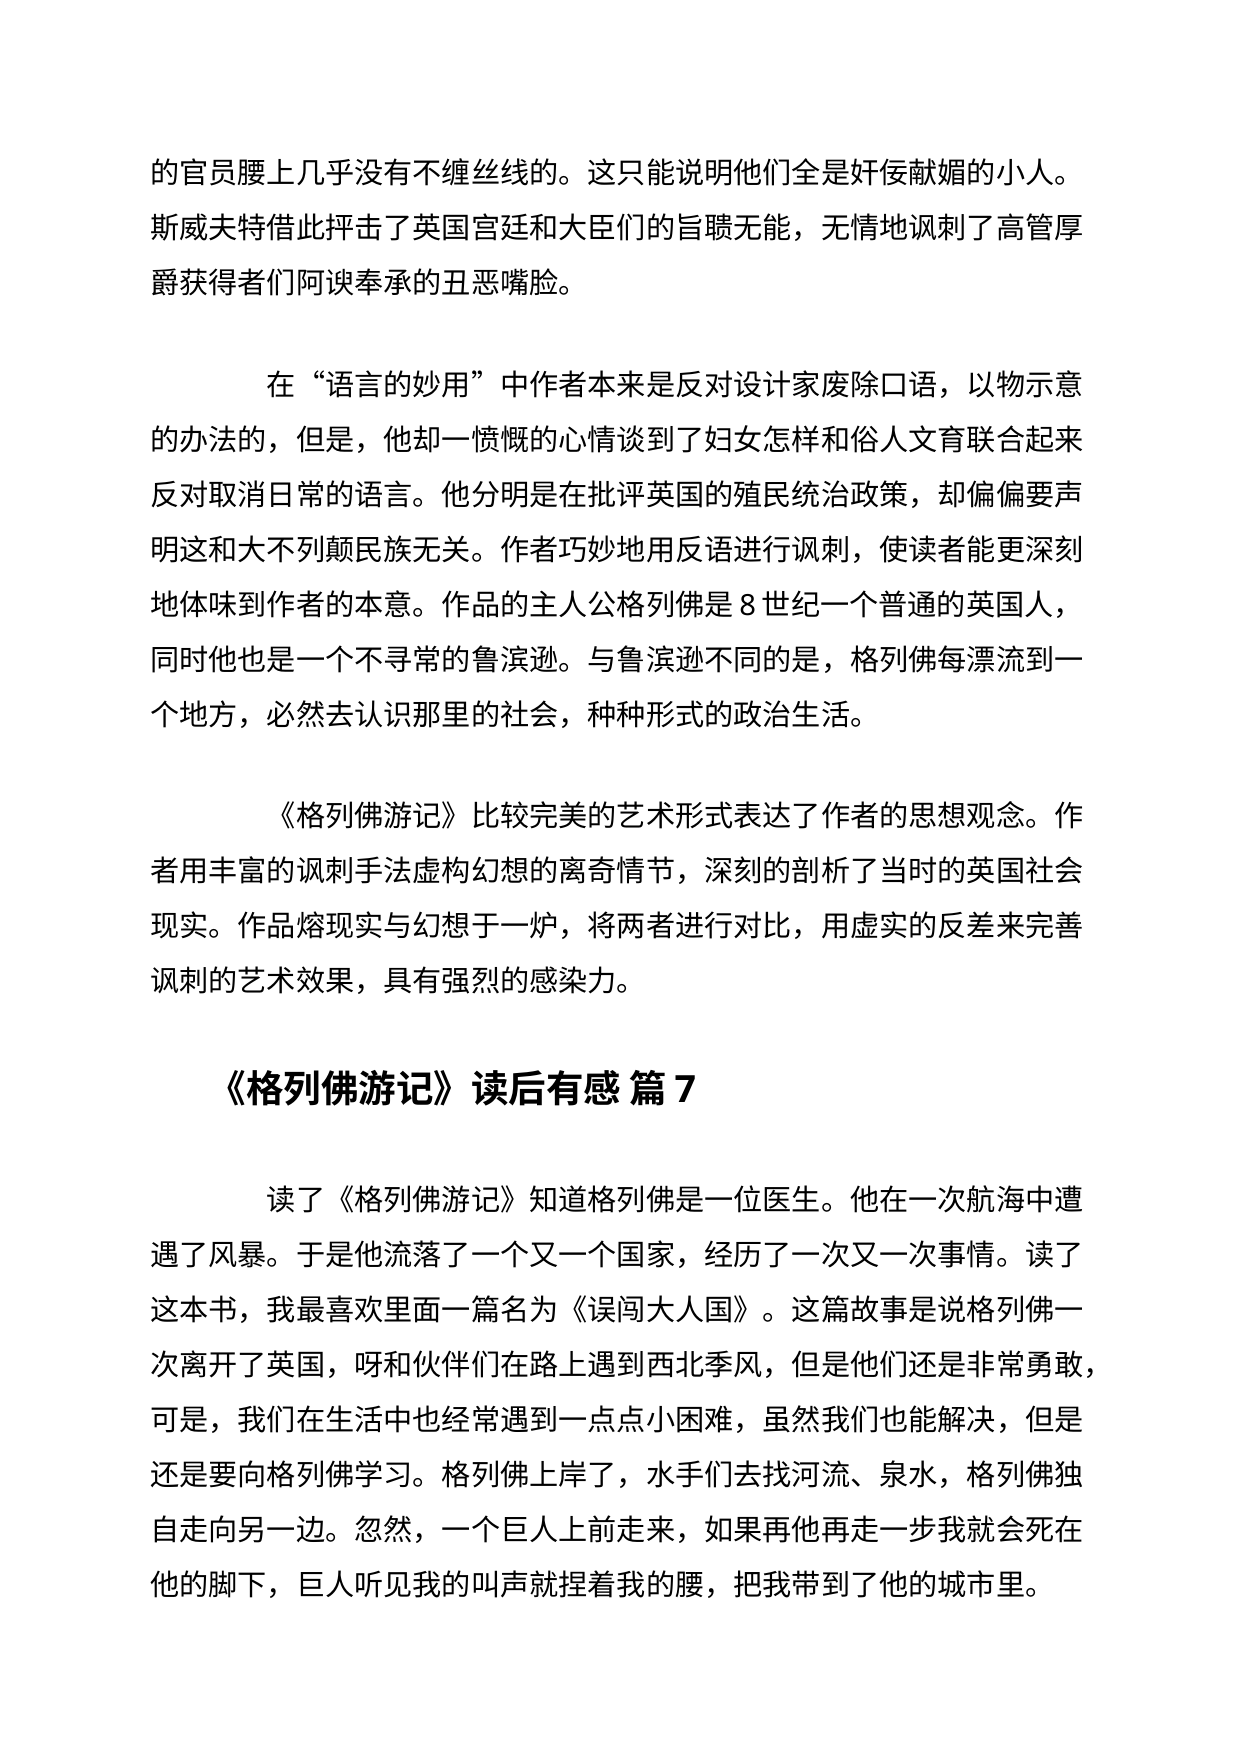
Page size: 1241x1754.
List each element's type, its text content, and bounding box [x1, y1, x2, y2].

text 《格列佛游记》读后有感 篇7 [150, 1059, 1090, 1114]
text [150, 150, 1090, 302]
text 在“语言的妙用”中作者本来是反对设计家废除口语，以物示意的办法的，但是，他却一愤慨的心情谈到了妇女怎样和俗人文育联合起来反对取消日常的语言。他分明是在批评英国的殖民统治政策，却偏偏要声明这和大不列颠民族无关。作者巧妙地用反语进行讽刺，使读者能更深刻地体味到作者的本意。作品的主人公格列佛是8世纪一个普通的英国人，同时他也是一个不寻常的鲁滨逊。与鲁滨逊不同的是，格列佛每漂流到一个地方，必然去认识那里的社会，种种形式的政治生活。 [150, 362, 1090, 733]
text 读了《格列佛游记》知道格列佛是一位医生。他在一次航海中遭遇了风暴。于是他流落了一个又一个国家，经历了一次又一次事情。读了这本书，我最喜欢里面一篇名为《误闯大人国》。这篇故事是说格列佛一次离开了英国，呀和伙伴们在路上遇到西北季风，但是他们还是非常勇敢，可是，我们在生活中也经常遇到一点点小困难，虽然我们也能解决，但是还是要向格列佛学习。格列佛上岸了，水手们去找河流、泉水，格列佛独自走向另一边。忽然，一个巨人上前走来，如果再他再走一步我就会死在他的脚下，巨人听见我的叫声就捏着我的腰，把我带到了他的城市里。 [150, 1177, 1090, 1603]
text 《格列佛游记》比较完美的艺术形式表达了作者的思想观念。作者用丰富的讽刺手法虚构幻想的离奇情节，深刻的剖析了当时的英国社会现实。作品熔现实与幻想于一炉，将两者进行对比，用虚实的反差来完善讽刺的艺术效果，具有强烈的感染力。 [150, 793, 1090, 1000]
